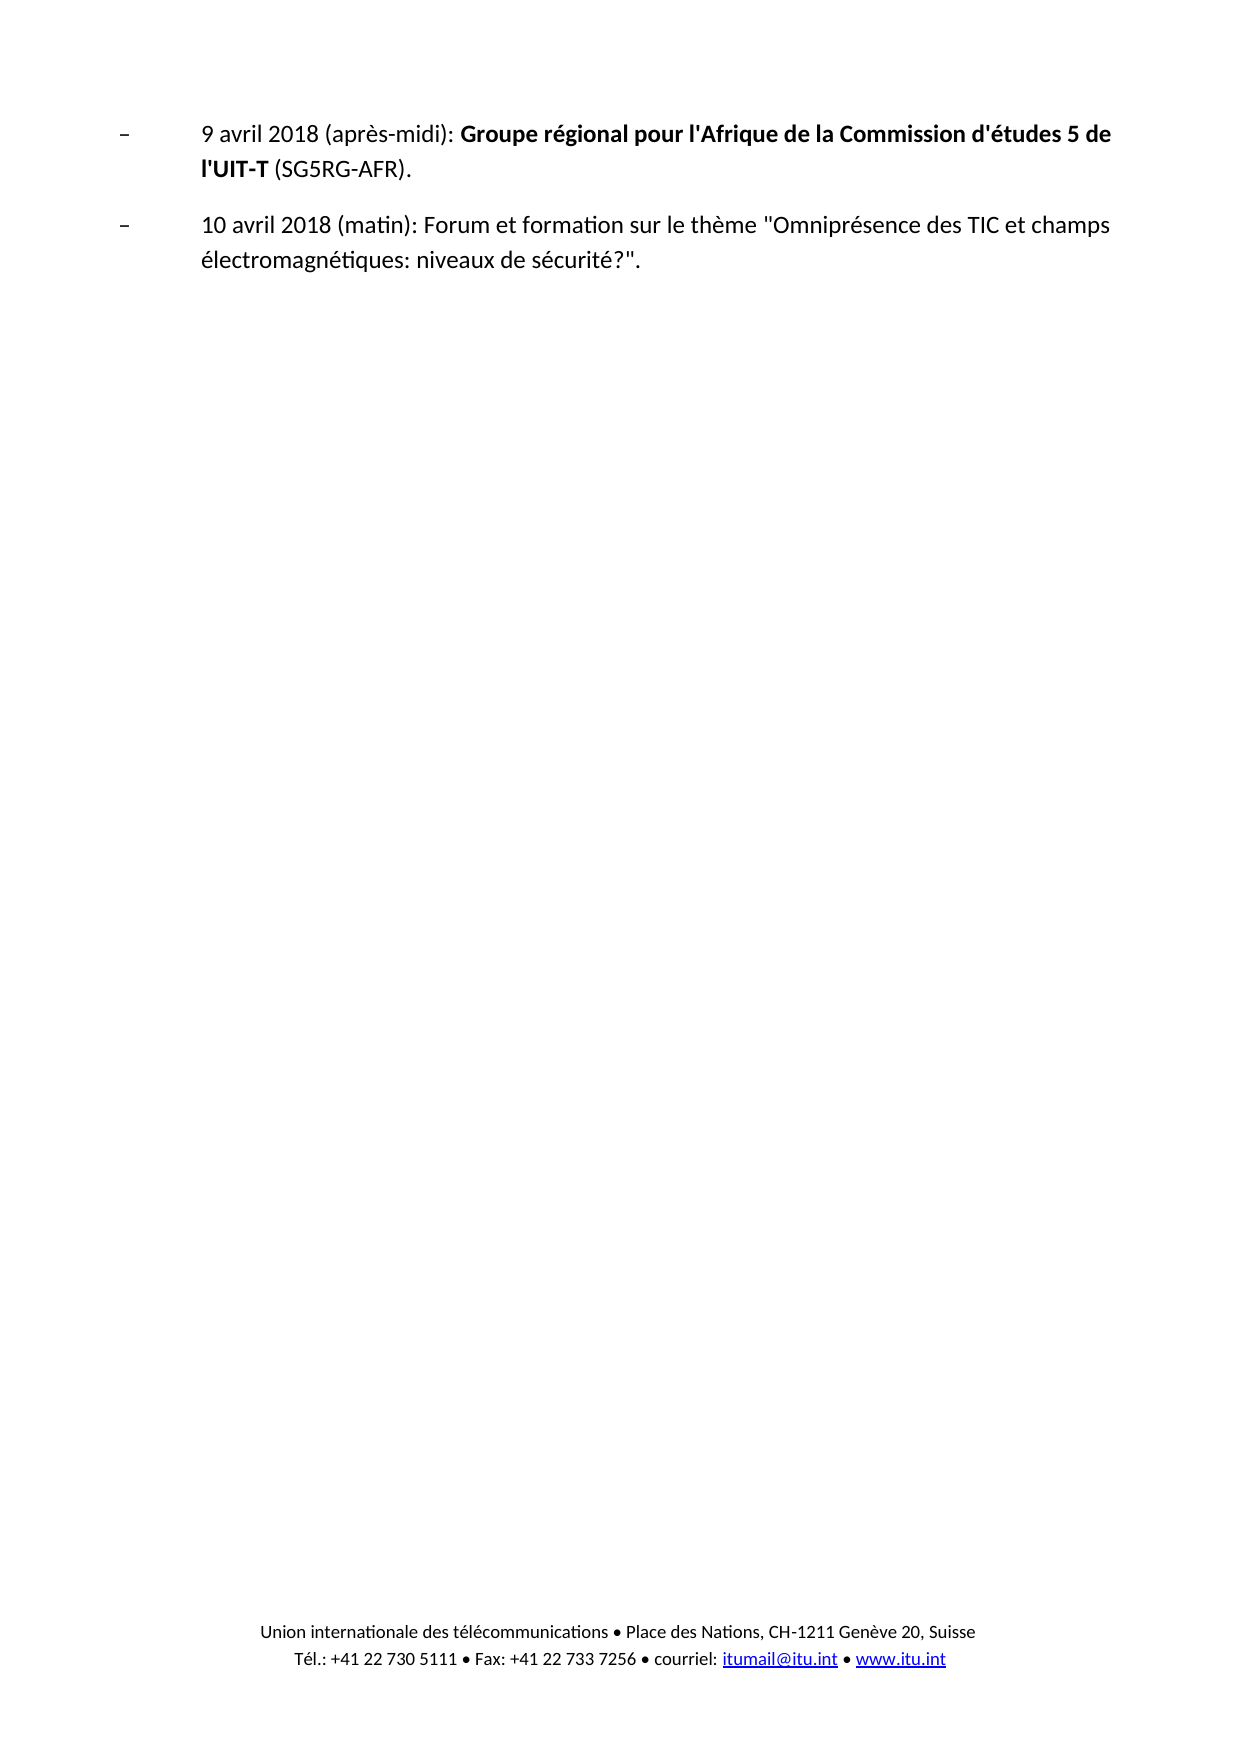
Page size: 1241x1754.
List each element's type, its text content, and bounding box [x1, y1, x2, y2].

text – 10 avril 2018 (matin): Forum et formation sur le thème "Omniprésence des TIC et champs électromagnétiques: niveaux de sécurité?". [118, 209, 1122, 274]
text – 9 avril 2018 (après-midi): Groupe régional pour l'Afrique de la Commission d'études 5 de l'UIT-T (SG5RG-AFR). [118, 118, 1122, 184]
